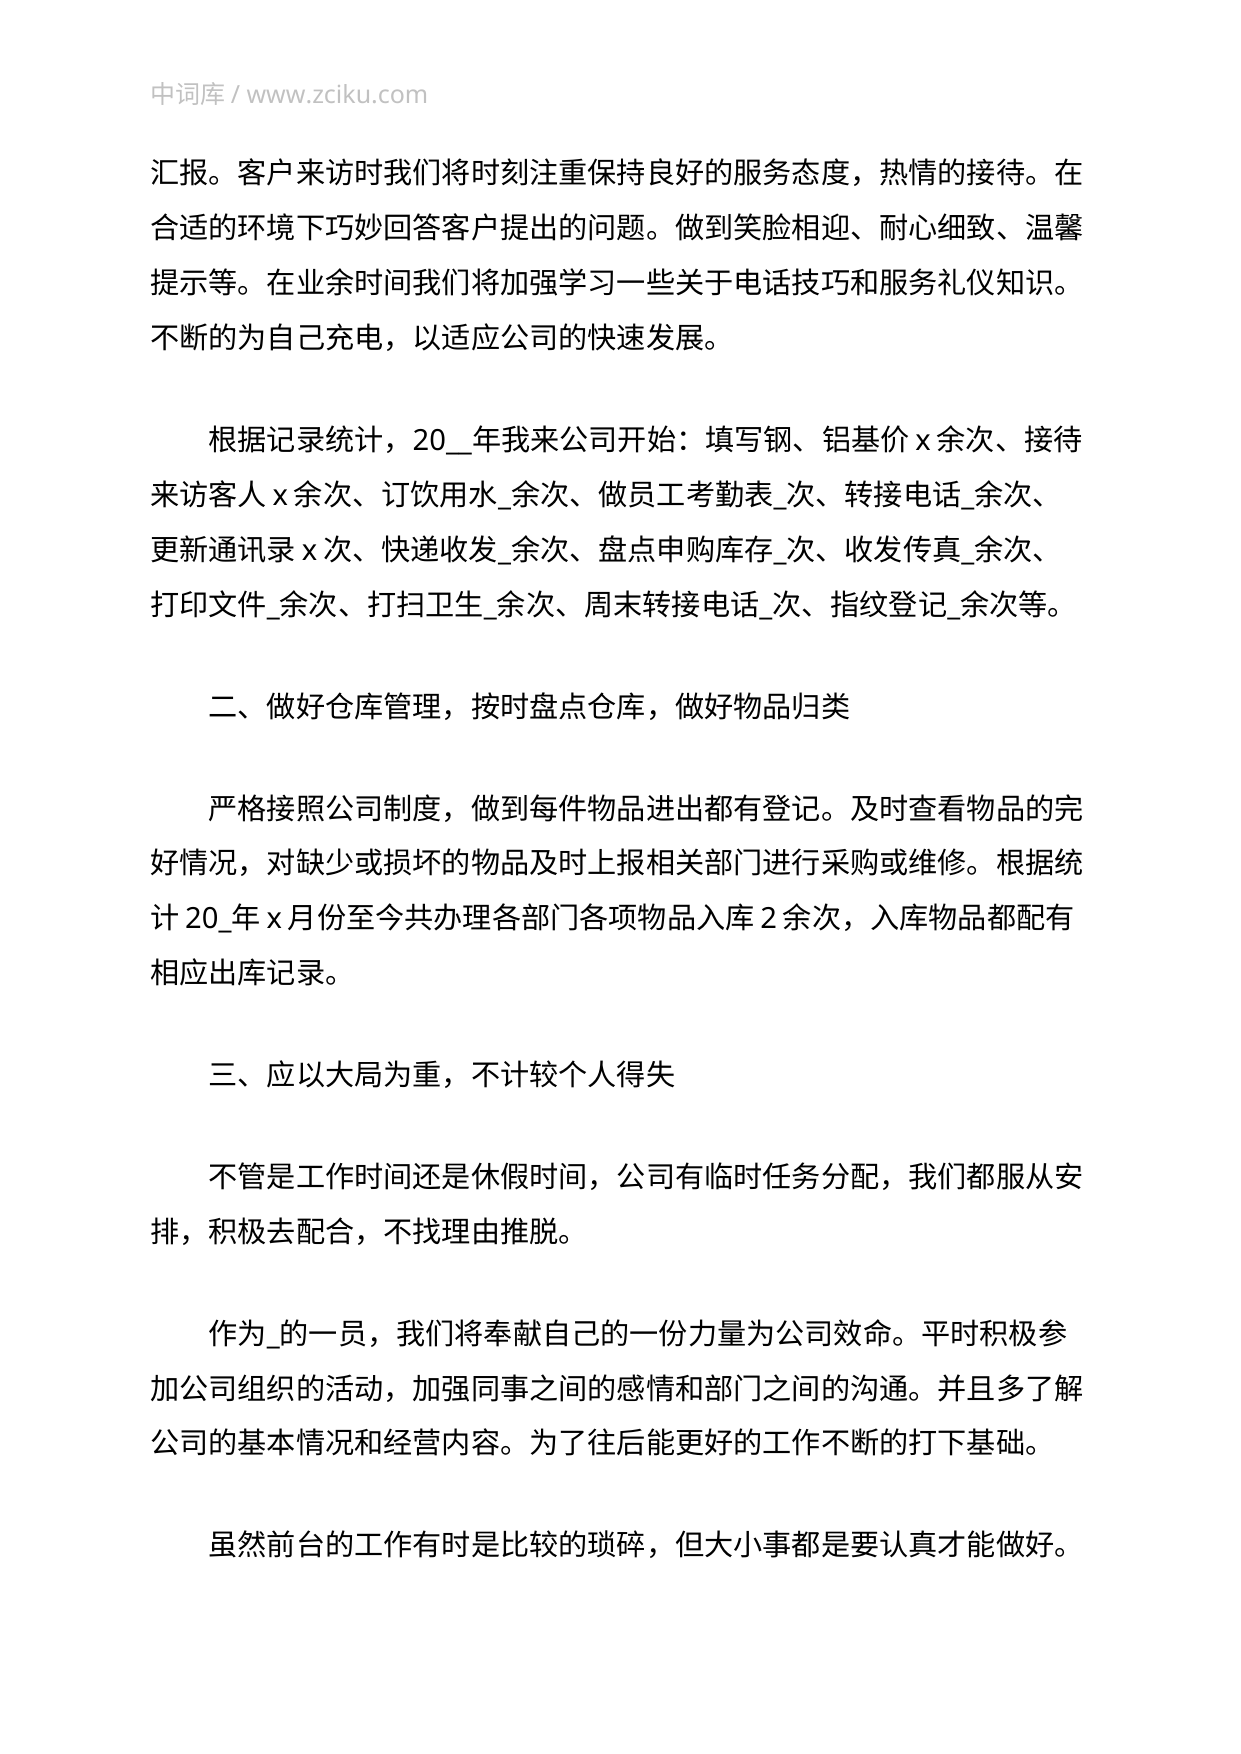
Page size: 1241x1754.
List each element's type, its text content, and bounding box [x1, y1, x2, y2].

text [150, 1522, 1090, 1564]
text 作为_的一员，我们将奉献自己的一份力量为公司效命。平时积极参加公司组织的活动，加强同事之间的感情和部门之间的沟通。并且多了解公司的基本情况和经营内容。为了往后能更好的工作不断的打下基础。 [150, 1310, 1090, 1462]
text 不管是工作时间还是休假时间，公司有临时任务分配，我们都服从安排，积极去配合，不找理由推脱。 [150, 1153, 1090, 1251]
text 根据记录统计，20__年我来公司开始：填写钢、铝基价x余次、接待来访客人x余次、订饮用水_余次、做员工考勤表_次、转接电话_余次、更新通讯录x次、快递收发_余次、盘点申购库存_次、收发传真_余次、打印文件_余次、打扫卫生_余次、周末转接电话_次、指纹登记_余次等。 [150, 416, 1090, 624]
text 严格接照公司制度，做到每件物品进出都有登记。及时查看物品的完好情况，对缺少或损坏的物品及时上报相关部门进行采购或维修。根据统计20_年x月份至今共办理各部门各项物品入库2余次，入库物品都配有相应出库记录。 [150, 785, 1090, 992]
text 二、做好仓库管理，按时盘点仓库，做好物品归类 [150, 683, 1090, 726]
text 三、应以大局为重，不计较个人得失 [150, 1052, 1090, 1094]
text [150, 150, 1090, 357]
